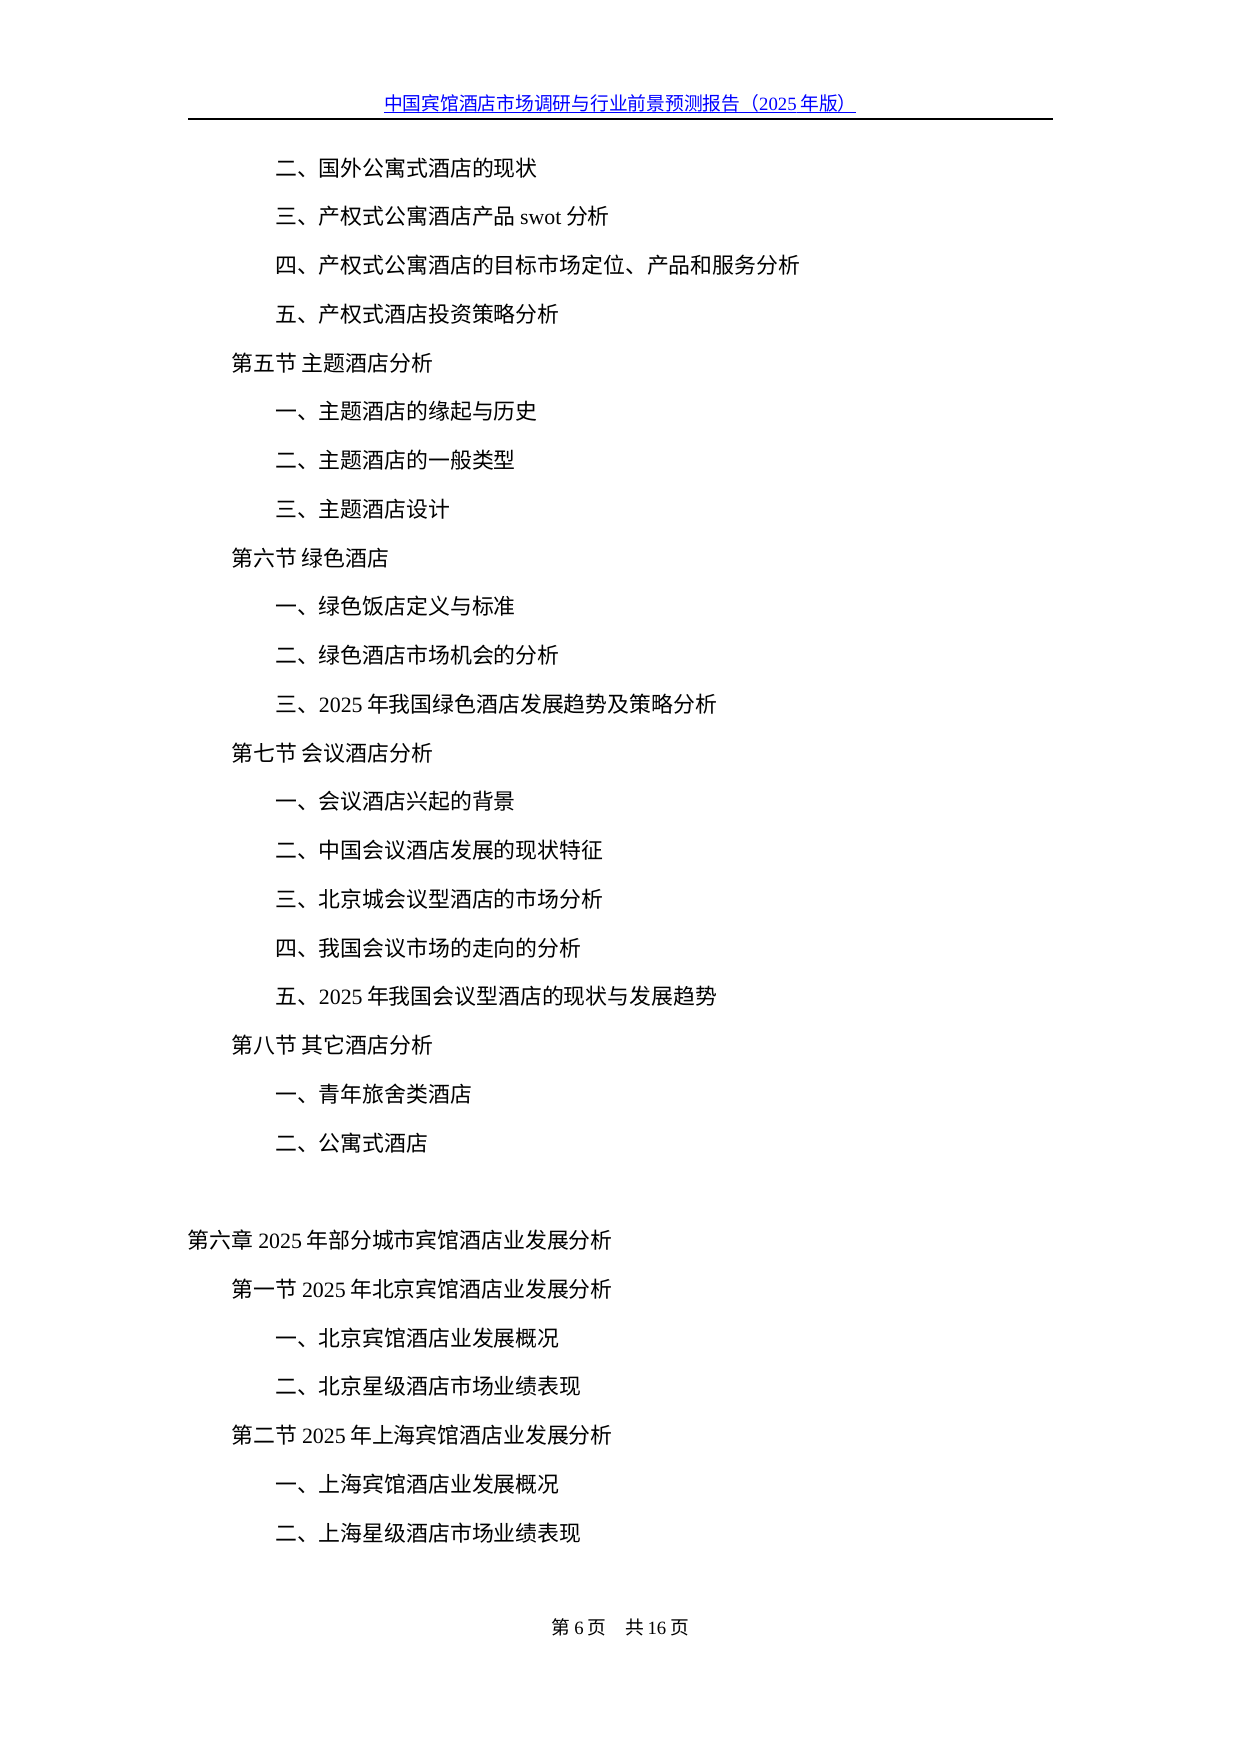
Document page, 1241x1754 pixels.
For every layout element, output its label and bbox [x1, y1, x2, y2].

text [187, 150, 1053, 1548]
